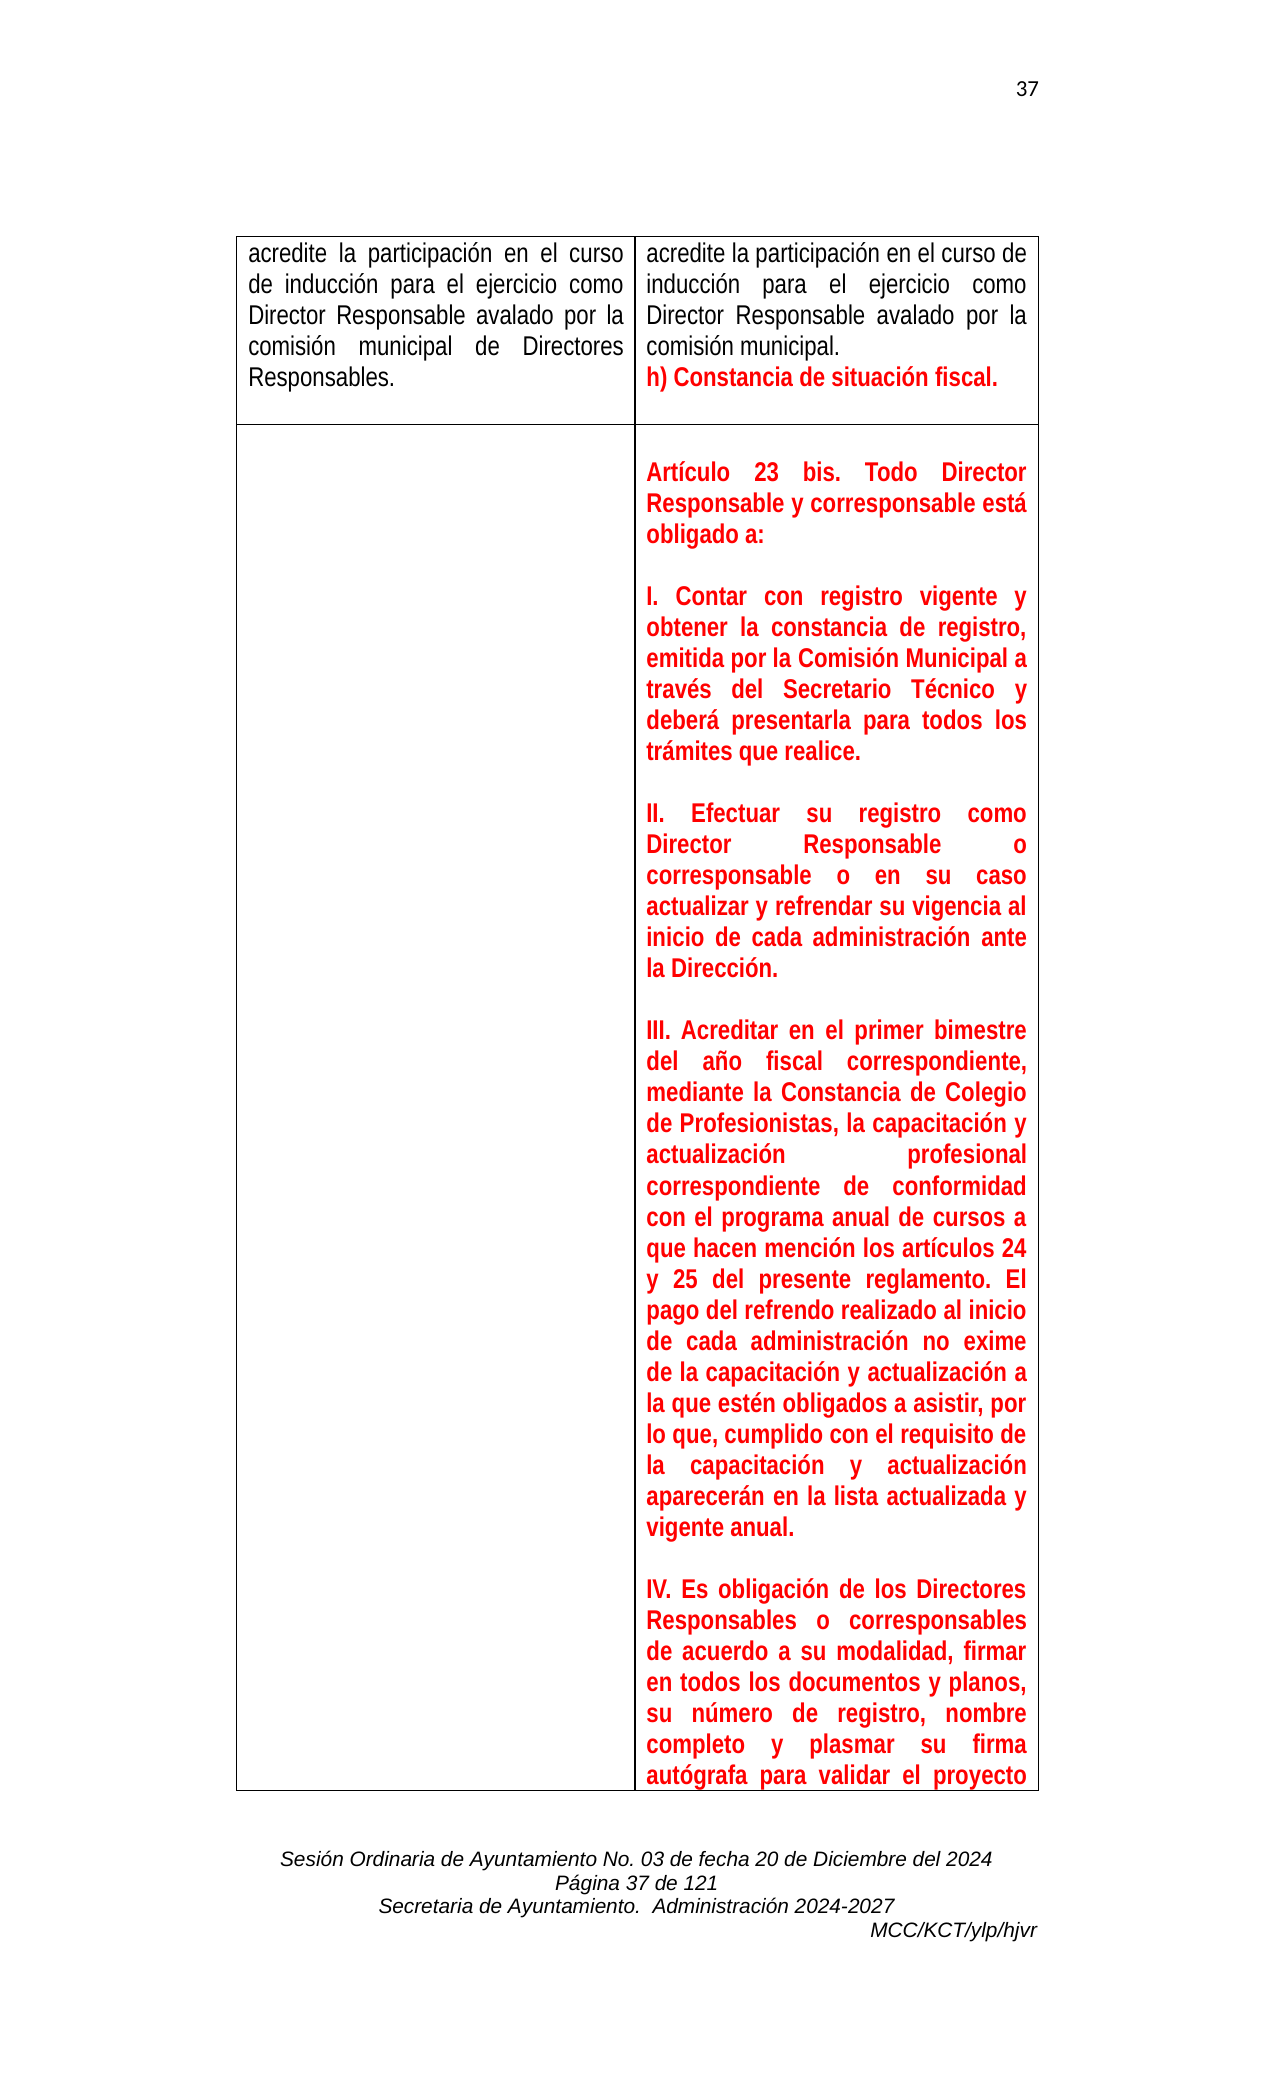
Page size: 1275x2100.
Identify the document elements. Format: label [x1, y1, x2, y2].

table_cell [636, 237, 1038, 423]
table_cell [636, 425, 1038, 1790]
table_cell [237, 425, 634, 1790]
table_cell [237, 237, 634, 423]
